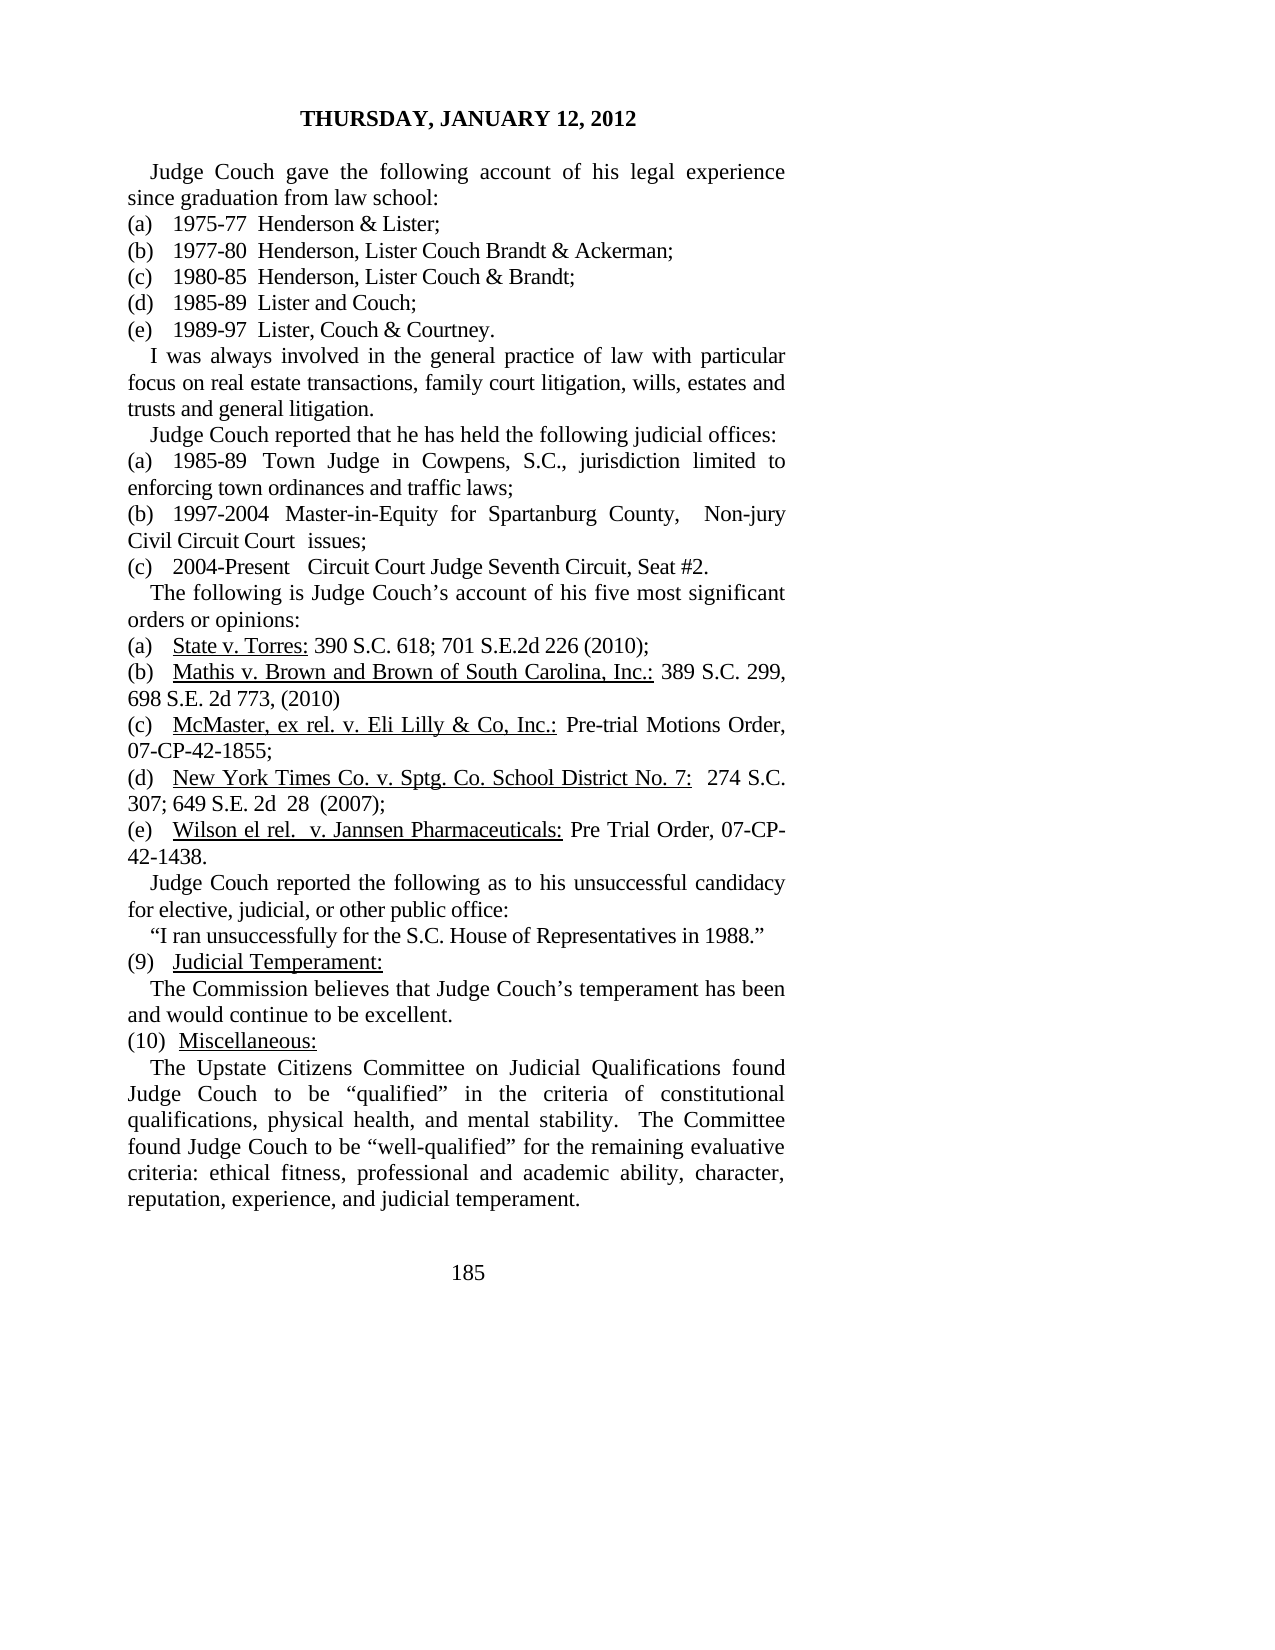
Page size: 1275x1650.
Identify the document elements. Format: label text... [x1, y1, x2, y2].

text (d) New York Times Co. v. Sptg. Co. School District No. 7: 274 S.C. 307; 649 S.E. 2d 28 (2007); [127, 764, 786, 817]
text (e) Wilson el rel. v. Jannsen Pharmaceuticals: Pre Trial Order, 07-CP-42-1438. [127, 817, 786, 869]
text The following is Judge Couch’s account of his five most significant orders or opinions: [127, 579, 786, 632]
text (a) 1985-89 Town Judge in Cowpens, S.C., jurisdiction limited to enforcing town ordinances and traffic laws; [127, 448, 786, 500]
text (d) 1985-89 Lister and Couch; [127, 289, 786, 316]
text (c) 1980-85 Henderson, Lister Couch & Brandt; [127, 263, 786, 289]
text The Upstate Citizens Committee on Judicial Qualifications found Judge Couch to be “qualified” in the criteria of constitutional qualifications, physical health, and mental stability. The Committee found Judge Couch to be “well-qualified” for the remaining evaluative criteria: ethical fitness, professional and academic ability, character, reputation, experience, and judicial temperament. [127, 1054, 786, 1212]
text (c) McMaster, ex rel. v. Eli Lilly & Co, Inc.: Pre-trial Motions Order, 07-CP-42-1855; [127, 711, 786, 764]
text “I ran unsuccessfully for the S.C. House of Representatives in 1988.” [127, 922, 786, 948]
text (b) Mathis v. Brown and Brown of South Carolina, Inc.: 389 S.C. 299, 698 S.E. 2d 773, (2010) [127, 658, 786, 711]
text (c) 2004-Present Circuit Court Judge Seventh Circuit, Seat #2. [127, 553, 786, 579]
text (9) Judicial Temperament: [127, 948, 786, 975]
text (b) 1997-2004 Master-in-Equity for Spartanburg County, Non-jury Civil Circuit Court issues; [127, 500, 786, 553]
text Judge Couch gave the following account of his legal experience since graduation from law school: [127, 158, 786, 210]
text (a) State v. Torres: 390 S.C. 618; 701 S.E.2d 226 (2010); [127, 632, 786, 658]
text The Commission believes that Judge Couch’s temperament has been and would continue to be excellent. [127, 975, 786, 1027]
text (10) Miscellaneous: [127, 1027, 786, 1054]
text Judge Couch reported that he has held the following judicial offices: [127, 421, 786, 448]
text (a) 1975-77 Henderson & Lister; [127, 210, 786, 237]
text (e) 1989-97 Lister, Couch & Courtney. [127, 316, 786, 342]
text (b) 1977-80 Henderson, Lister Couch Brandt & Ackerman; [127, 237, 786, 263]
text I was always involved in the general practice of law with particular focus on real estate transactions, family court litigation, wills, estates and trusts and general litigation. [127, 342, 786, 421]
text Judge Couch reported the following as to his unsuccessful candidacy for elective, judicial, or other public office: [127, 869, 786, 922]
